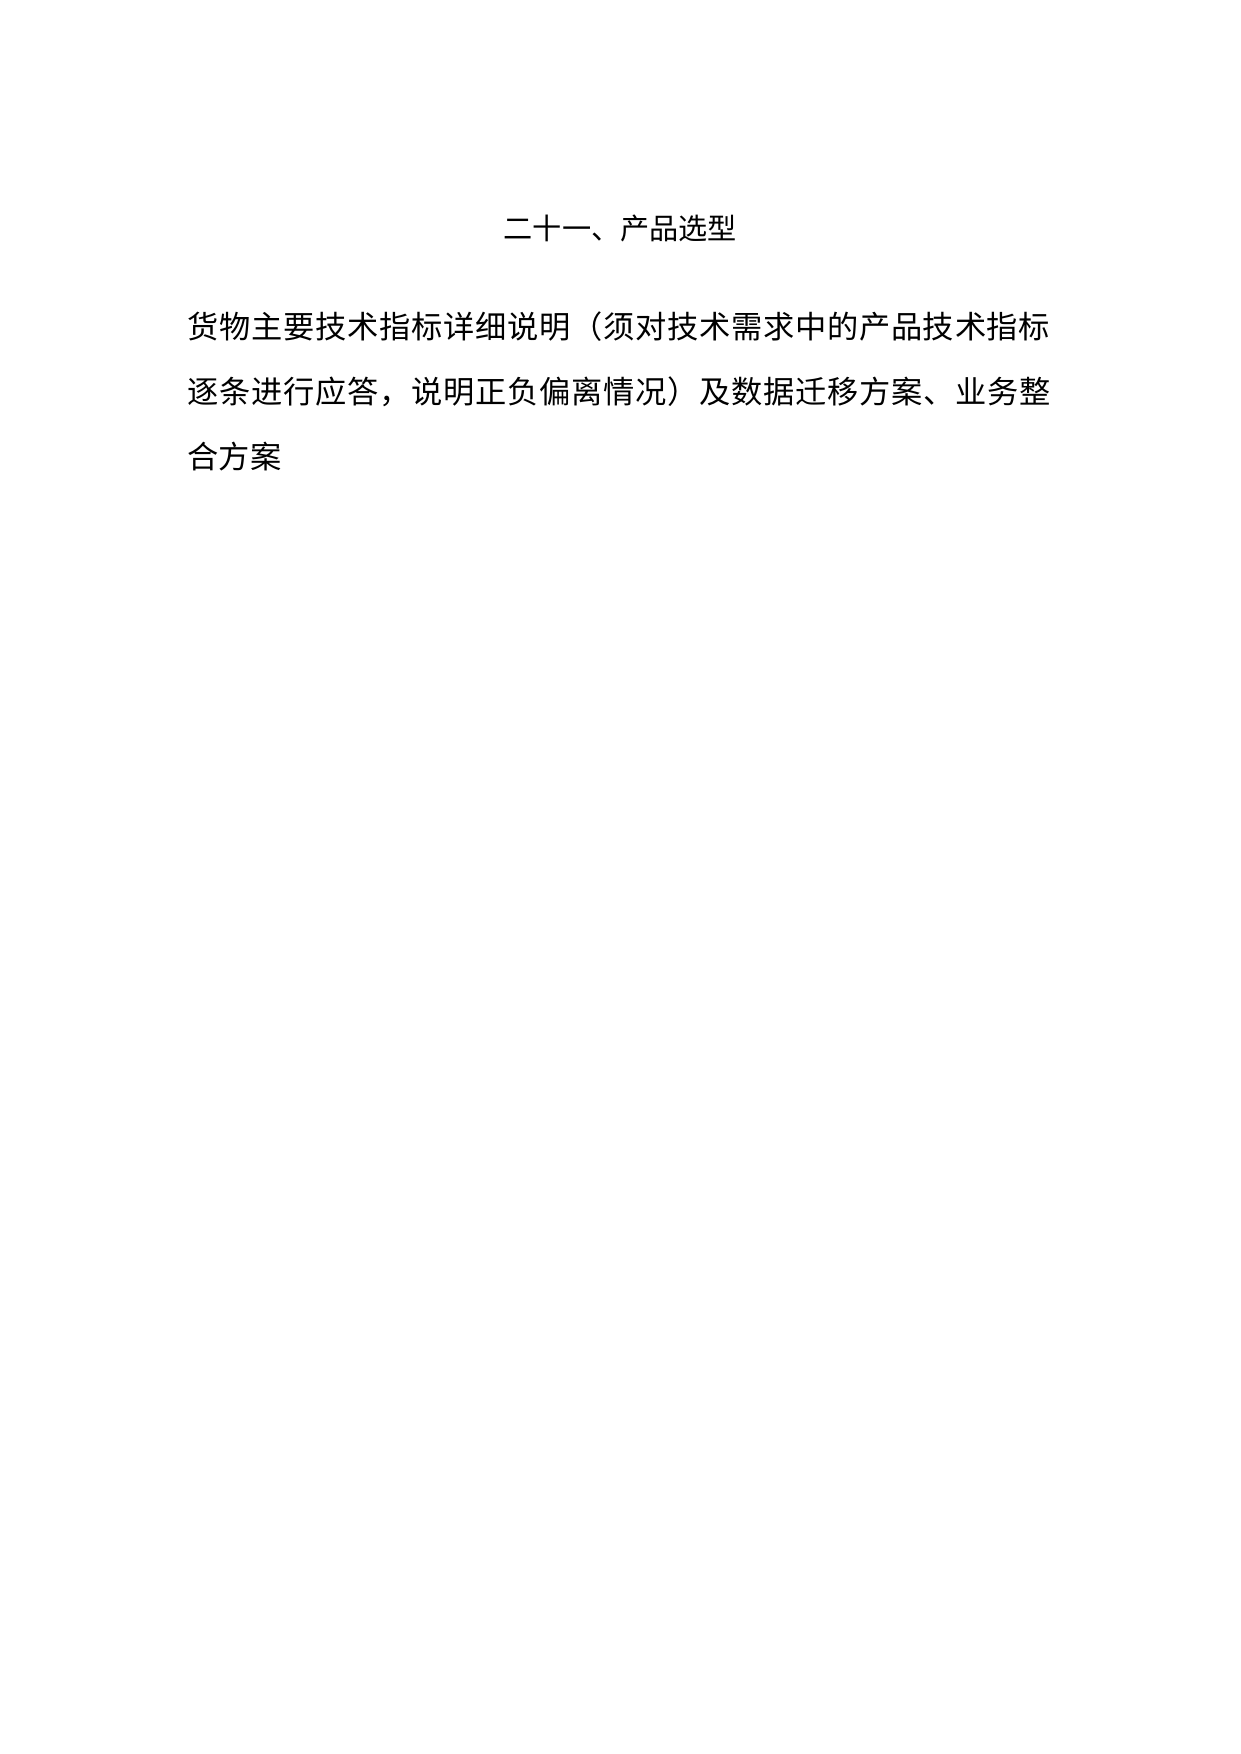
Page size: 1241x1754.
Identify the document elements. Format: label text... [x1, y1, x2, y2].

text 二十一、产品选型 [187, 194, 1053, 259]
text 货物主要技术指标详细说明（须对技术需求中的产品技术指标逐条进行应答，说明正负偏离情况）及数据迁移方案、业务整合方案 [187, 292, 1053, 487]
